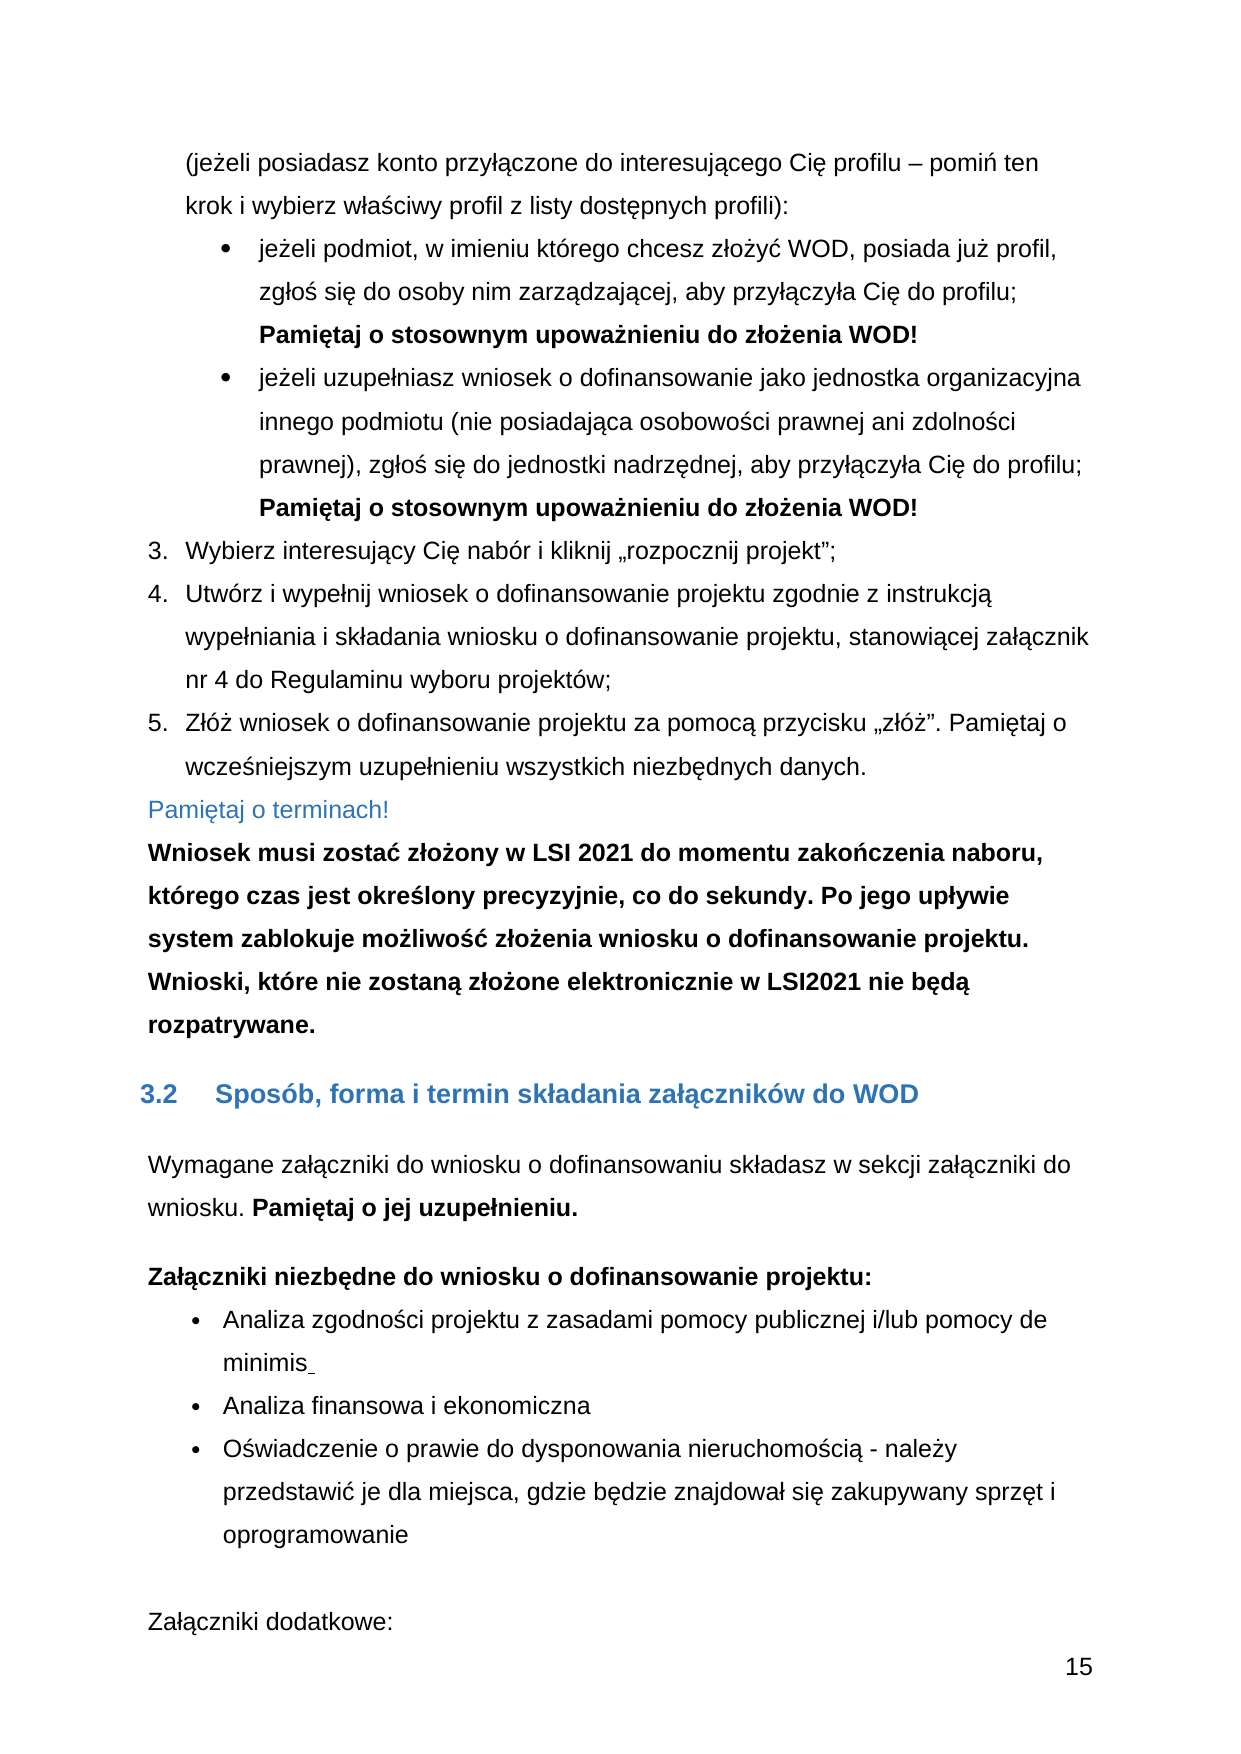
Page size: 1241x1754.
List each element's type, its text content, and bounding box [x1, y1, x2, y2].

text Wymagane załączniki do wniosku o dofinansowaniu składasz w sekcji załączniki do wniosku. Pamiętaj o jej uzupełnieniu. [148, 1150, 1093, 1222]
text Pamiętaj o terminach! [148, 795, 1093, 823]
list Analiza finansowa i ekonomiczna [192, 1391, 1093, 1420]
list jeżeli uzupełniasz wniosek o dofinansowanie jako jednostka organizacyjna innego podmiotu (nie posiadająca osobowości prawnej ani zdolności prawnej), zgłoś się do jednostki nadrzędnej, aby przyłączyła Cię do profilu; Pamiętaj o stosownym upoważnieniu do złożenia WOD! [221, 363, 1093, 522]
list Złóż wniosek o dofinansowanie projektu za pomocą przycisku „złóż”. Pamiętaj o wcześniejszym uzupełnieniu wszystkich niezbędnych danych. [148, 708, 1093, 780]
text Wniosek musi zostać złożony w LSI 2021 do momentu zakończenia naboru, którego czas jest określony precyzyjnie, co do sekundy. Po jego upływie system zablokuje możliwość złożenia wniosku o dofinansowanie projektu. Wnioski, które nie zostaną złożone elektronicznie w LSI2021 nie będą rozpatrywane. [148, 838, 1093, 1039]
list jeżeli podmiot, w imieniu którego chcesz złożyć WOD, posiada już profil, zgłoś się do osoby nim zarządzającej, aby przyłączyła Cię do profilu; Pamiętaj o stosownym upoważnieniu do złożenia WOD! [221, 234, 1093, 349]
list Analiza zgodności projektu z zasadami pomocy publicznej i/lub pomocy de minimis [192, 1305, 1093, 1377]
text Załączniki niezbędne do wniosku o dofinansowanie projektu: [148, 1262, 1093, 1290]
subtitle Sposób, forma i termin składania załączników do WOD [140, 1078, 1093, 1110]
list Wybierz interesujący Cię nabór i kliknij „rozpocznij projekt”; [148, 536, 1093, 565]
list Oświadczenie o prawie do dysponowania nieruchomością - należy przedstawić je dla miejsca, gdzie będzie znajdował się zakupywany sprzęt i oprogramowanie [192, 1434, 1093, 1549]
text Załączniki dodatkowe: [148, 1607, 1093, 1635]
list Utwórz i wypełnij wniosek o dofinansowanie projektu zgodnie z instrukcją wypełniania i składania wniosku o dofinansowanie projektu, stanowiącej załącznik nr 4 do Regulaminu wyboru projektów; [148, 579, 1093, 694]
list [148, 148, 1093, 219]
